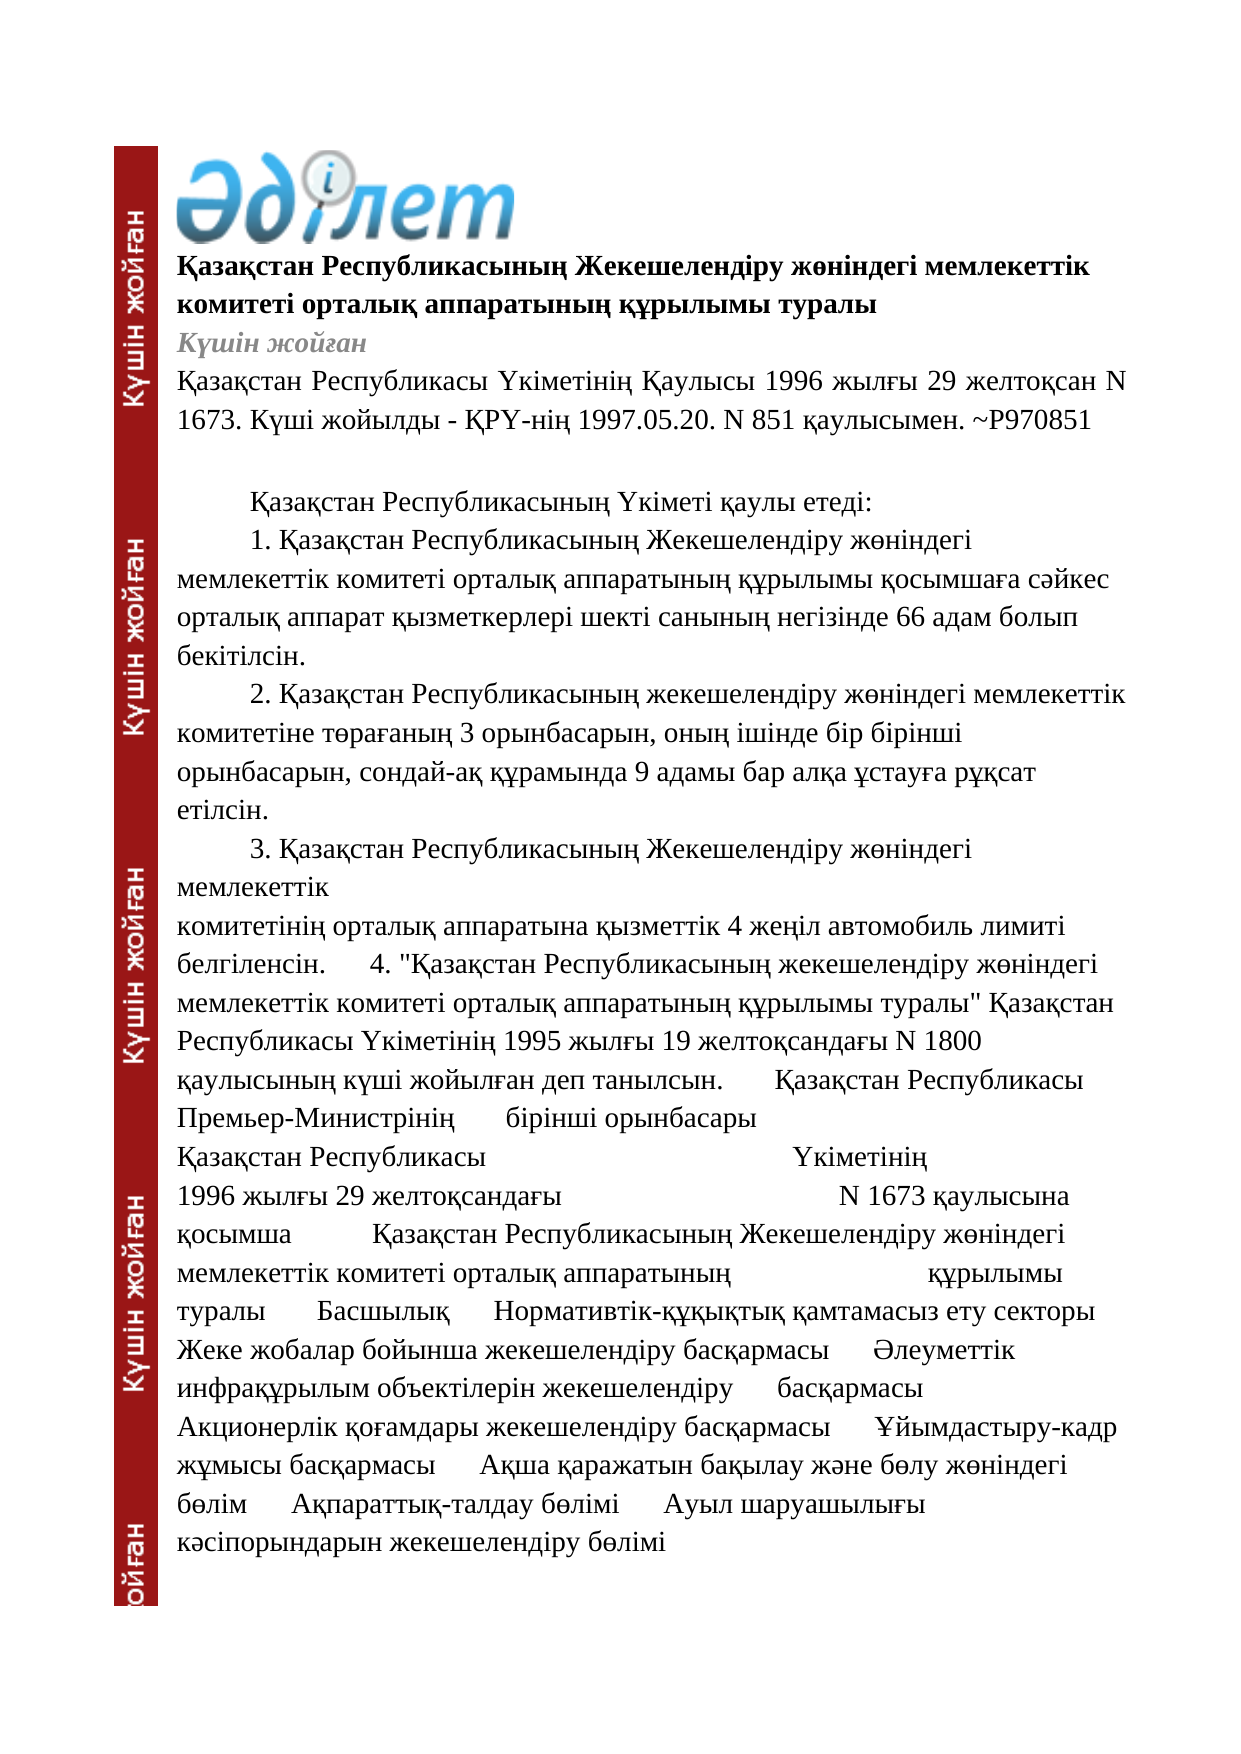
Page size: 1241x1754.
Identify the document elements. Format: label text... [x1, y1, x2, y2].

picture [114, 435, 158, 440]
picture [176, 150, 515, 244]
picture [114, 320, 158, 325]
text Қазақстан Республикасы Үкiметiнiң Қаулысы 1996 жылғы 29 желтоқсан N 1673. Күшi жойылды - ҚРҮ-нiң 1997.05.20. N 851 қаулысымен. ~P970851 [112, 363, 1128, 435]
picture [114, 358, 158, 363]
text Қазақстан Республикасының Жекешелендiру жөнiндегi мемлекеттiк комитетi орталық аппаратының құрылымы туралы [112, 248, 1128, 320]
picture [114, 146, 158, 248]
picture [114, 1558, 158, 1606]
text Қазақстан Республикасының Үкiметi қаулы етедi: 1. Қазақстан Республикасының Жекешелендiру жөнiндегi мемлекеттiк комитетi орталық аппаратының құрылымы қосымшаға сәйкес орталық аппарат қызметкерлерi шектi санының негiзiнде 66 адам болып бекiтiлсiн. 2. Қазақстан Республикасының жекешелендiру жөнiндегi мемлекеттiк комитетiне төрағаның 3 орынбасарын, оның iшiнде бiр бiрiншi орынбасарын, сондай-ақ құрамында 9 адамы бар алқа ұстауға рұқсат етiлсiн. 3. Қазақстан Республикасының Жекешелендiру жөнiндегi мемлекеттiк [112, 440, 1128, 903]
text Күшін жойған [112, 325, 1128, 358]
picture [114, 903, 158, 908]
text комитетiнiң орталық аппаратына қызметтiк 4 жеңiл автомобиль лимитi белгiленсiн. 4. "Қазақстан Республикасының жекешелендiру жөнiндегi мемлекеттiк комитетi орталық аппаратының құрылымы туралы" Қазақстан Республикасы Үкiметiнiң 1995 жылғы 19 желтоқсандағы N 1800 қаулысының күшi жойылған деп танылсын. Қазақстан Республикасы Премьер-Министрiнiң бiрiншi орынбасары Қазақстан Республикасы Үкiметiнiң 1996 жылғы 29 желтоқсандағы N 1673 қаулысына қосымша Қазақстан Республикасының Жекешелендiру жөнiндегi мемлекеттiк комитетi орталық аппаратының құрылымы туралы Басшылық Нормативтiк-құқықтық қамтамасыз ету секторы Жеке жобалар бойынша жекешелендiру басқармасы Әлеуметтiк инфрақұрылым объектiлерiн жекешелендiру басқармасы Акционерлiк қоғамдары жекешелендiру басқармасы Ұйымдастыру-кадр жұмысы басқармасы Ақша қаражатын бақылау және бөлу жөнiндегi бөлiм Ақпараттық-талдау бөлiмi Ауыл шаруашылығы кәсiпорындарын жекешелендiру бөлiмi [112, 908, 1128, 1558]
